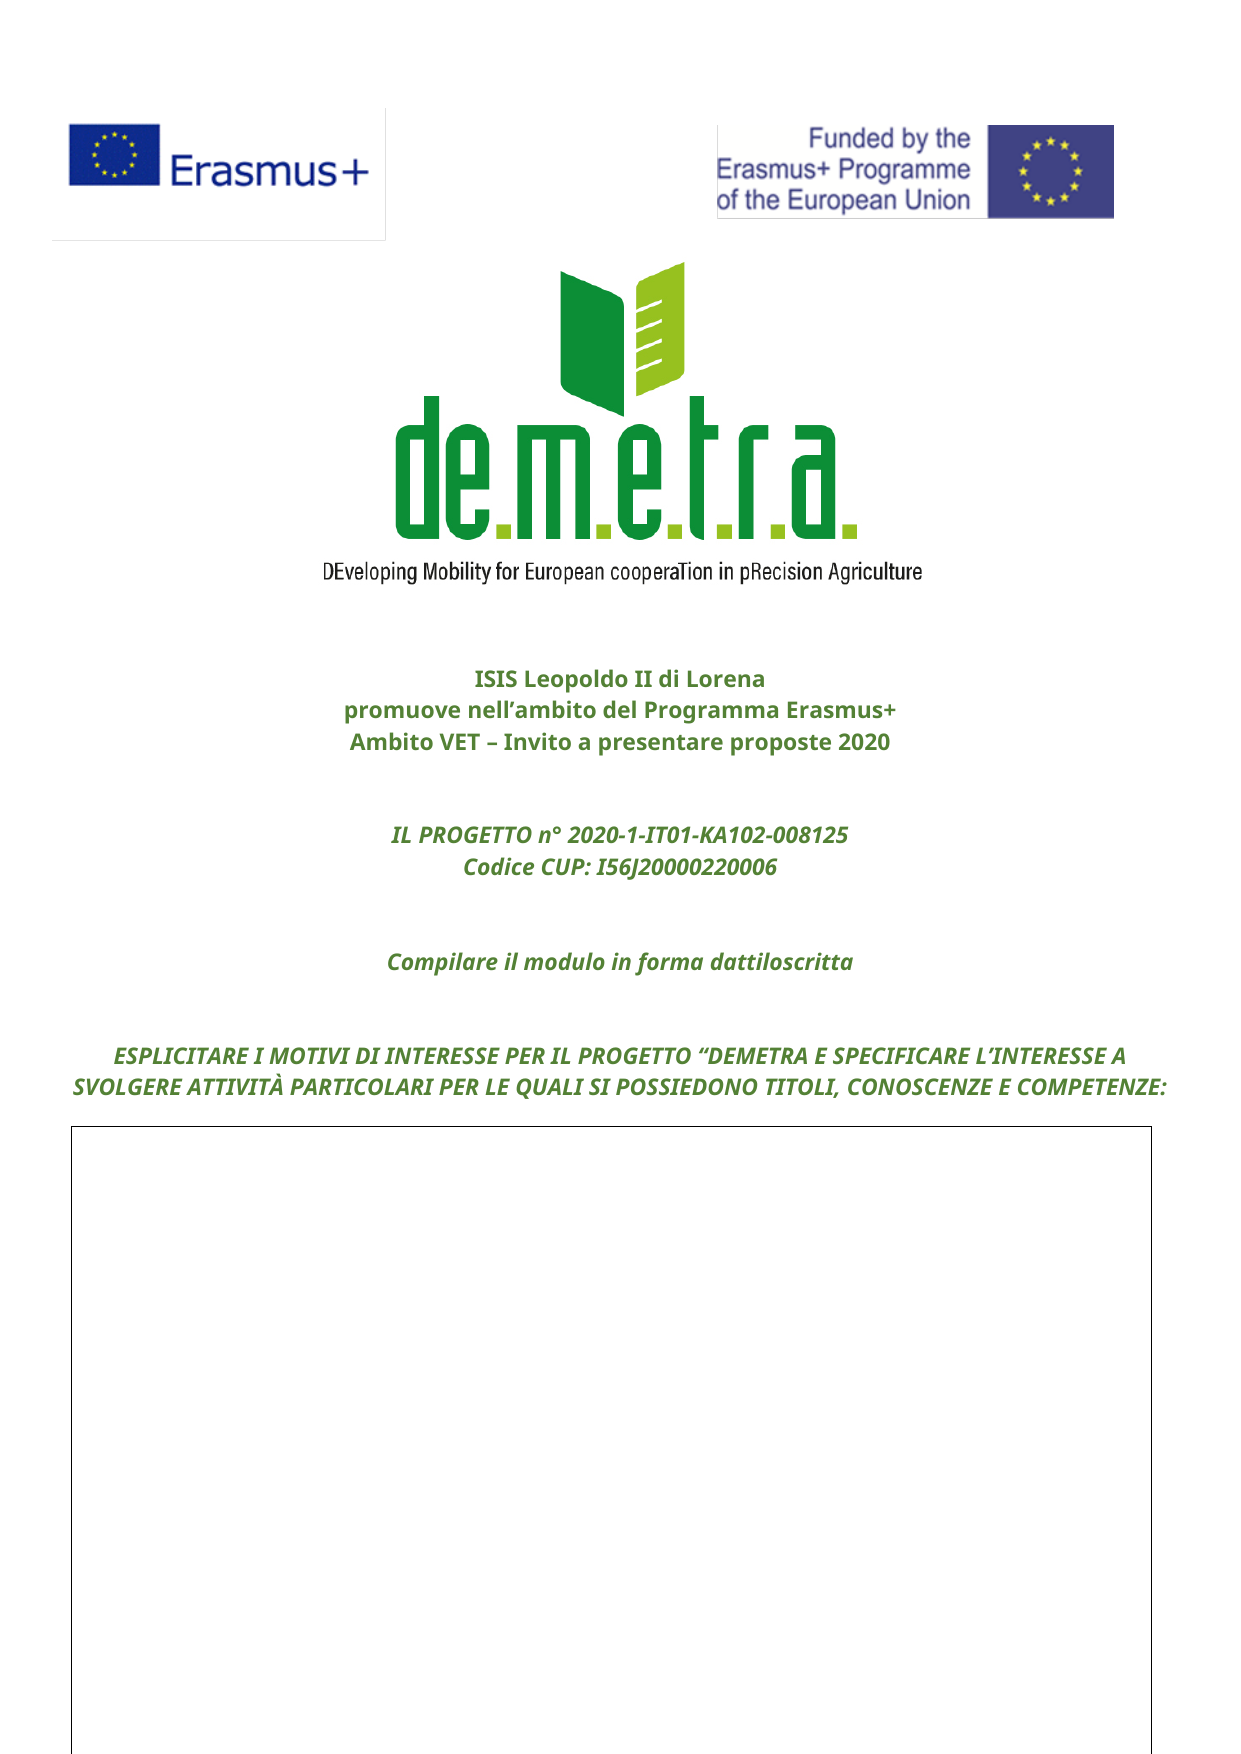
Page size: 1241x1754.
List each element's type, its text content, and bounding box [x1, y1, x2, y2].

text Codice CUP: I56J20000220006 [59, 851, 1181, 882]
text promuove nell’ambito del Programma Erasmus+ [59, 694, 1181, 726]
text Compilare il modulo in forma dattiloscritta [59, 946, 1181, 977]
text ESPLICITARE I MOTIVI DI INTERESSE PER IL PROGETTO “DEMETRA E SPECIFICARE L’INTERESSE A SVOLGERE ATTIVITÀ PARTICOLARI PER LE QUALI SI POSSIEDONO TITOLI, CONOSCENZE E COMPETENZE: [59, 1040, 1181, 1102]
text Ambito VET – Invito a presentare proposte 2020 [59, 726, 1181, 757]
picture [298, 249, 942, 606]
text IL PROGETTO n° 2020-1-IT01-KA102-008125 [59, 819, 1181, 851]
picture [716, 125, 1114, 220]
text ISIS Leopoldo II di Lorena [59, 663, 1181, 694]
picture [52, 108, 387, 243]
